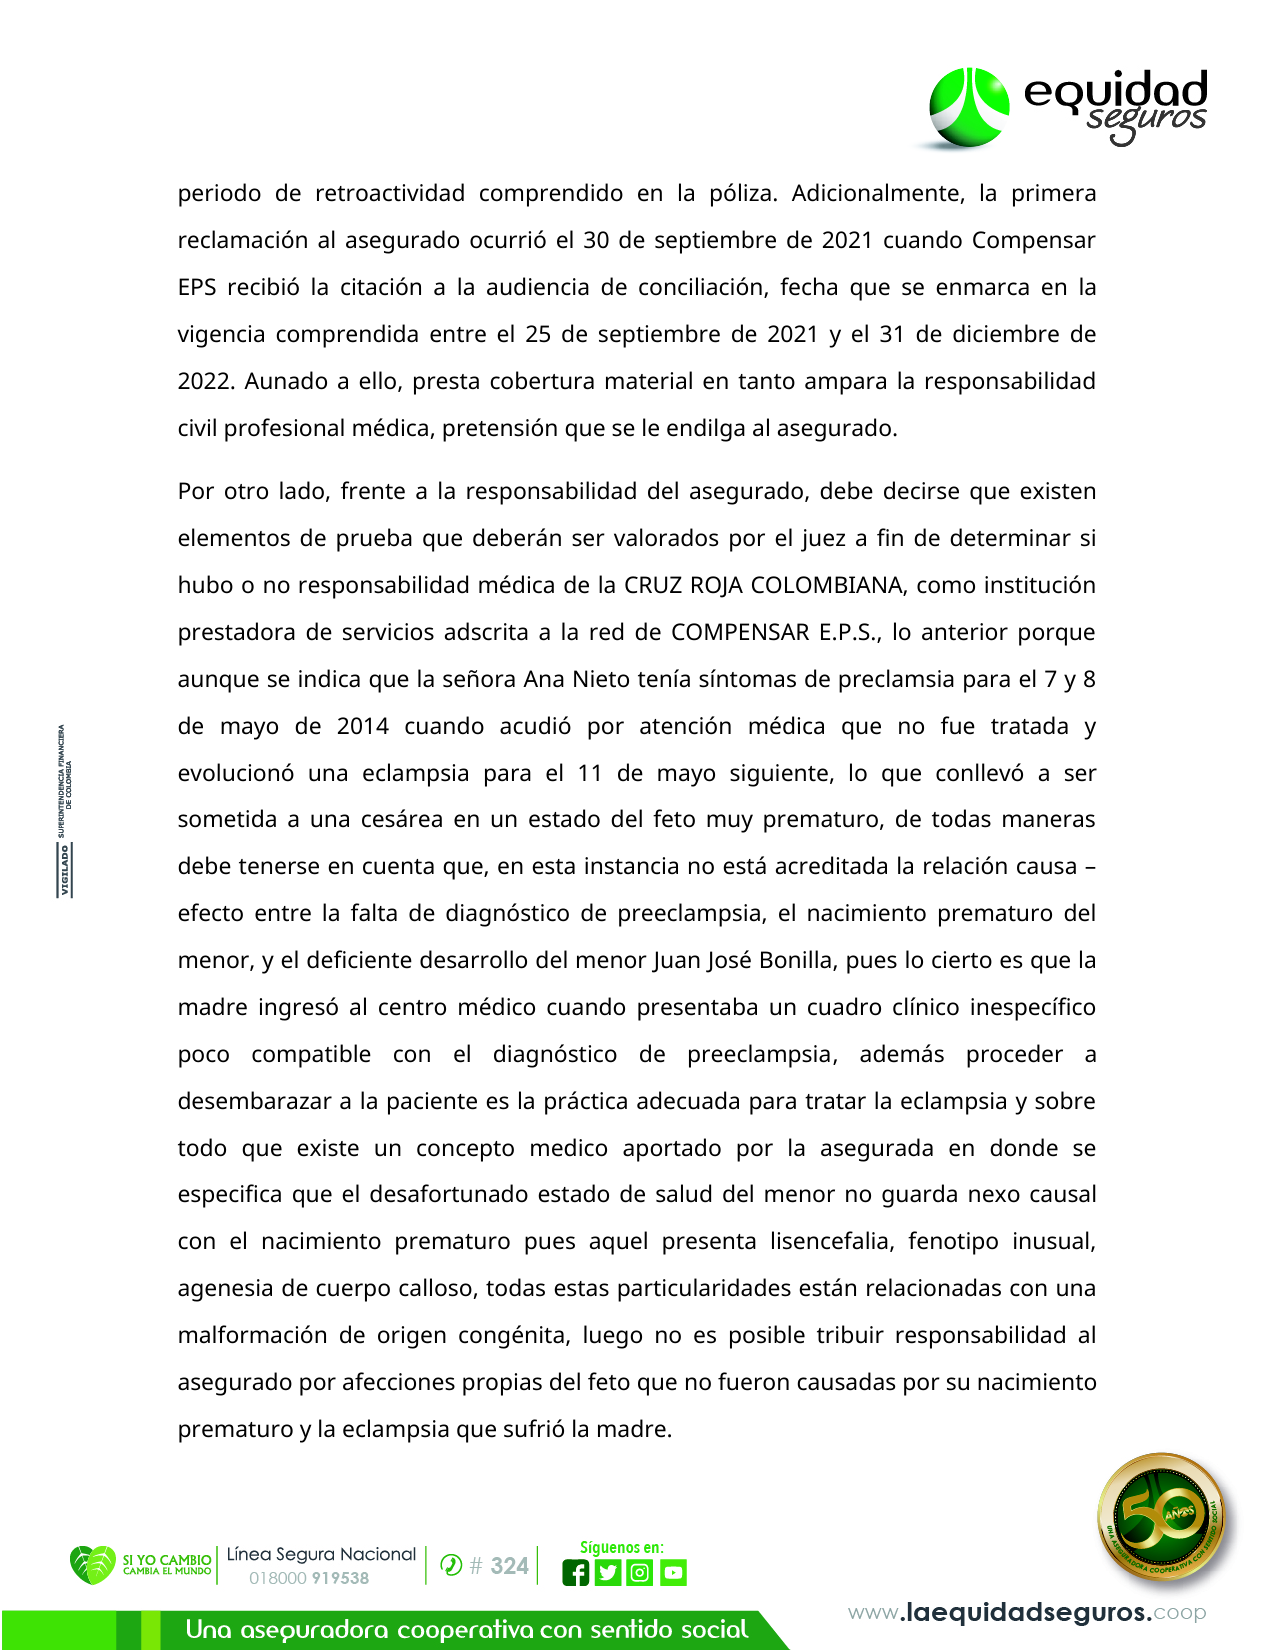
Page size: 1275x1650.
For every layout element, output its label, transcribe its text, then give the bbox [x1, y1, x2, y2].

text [177, 177, 1098, 443]
picture [1, 1, 1275, 1650]
text Por otro lado, frente a la responsabilidad del asegurado, debe decirse que existen elementos de prueba que deberán ser valorados por el juez a fin de determinar si hubo o no responsabilidad médica de la CRUZ ROJA COLOMBIANA, como institución prestadora de servicios adscrita a la red de COMPENSAR E.P.S., lo anterior porque aunque se indica que la señora Ana Nieto tenía síntomas de preclamsia para el 7 y 8 de mayo de 2014 cuando acudió por atención médica que no fue tratada y evolucionó una eclampsia para el 11 de mayo siguiente, lo que conllevó a ser sometida a una cesárea en un estado del feto muy prematuro, de todas maneras debe tenerse en cuenta que, en esta instancia no está acreditada la relación causa – efecto entre la falta de diagnóstico de preeclampsia, el nacimiento prematuro del menor, y el deficiente desarrollo del menor Juan José Bonilla, pues lo cierto es que la madre ingresó al centro médico cuando presentaba un cuadro clínico inespecífico poco compatible con el diagnóstico de preeclampsia, además proceder a desembarazar a la paciente es la práctica adecuada para tratar la eclampsia y sobre todo que existe un concepto medico aportado por la asegurada en donde se especifica que el desafortunado estado de salud del menor no guarda nexo causal con el nacimiento prematuro pues aquel presenta lisencefalia, fenotipo inusual, agenesia de cuerpo calloso, todas estas particularidades están relacionadas con una malformación de origen congénita, luego no es posible tribuir responsabilidad al asegurado por afecciones propias del feto que no fueron causadas por su nacimiento prematuro y la eclampsia que sufrió la madre. [177, 475, 1098, 1444]
